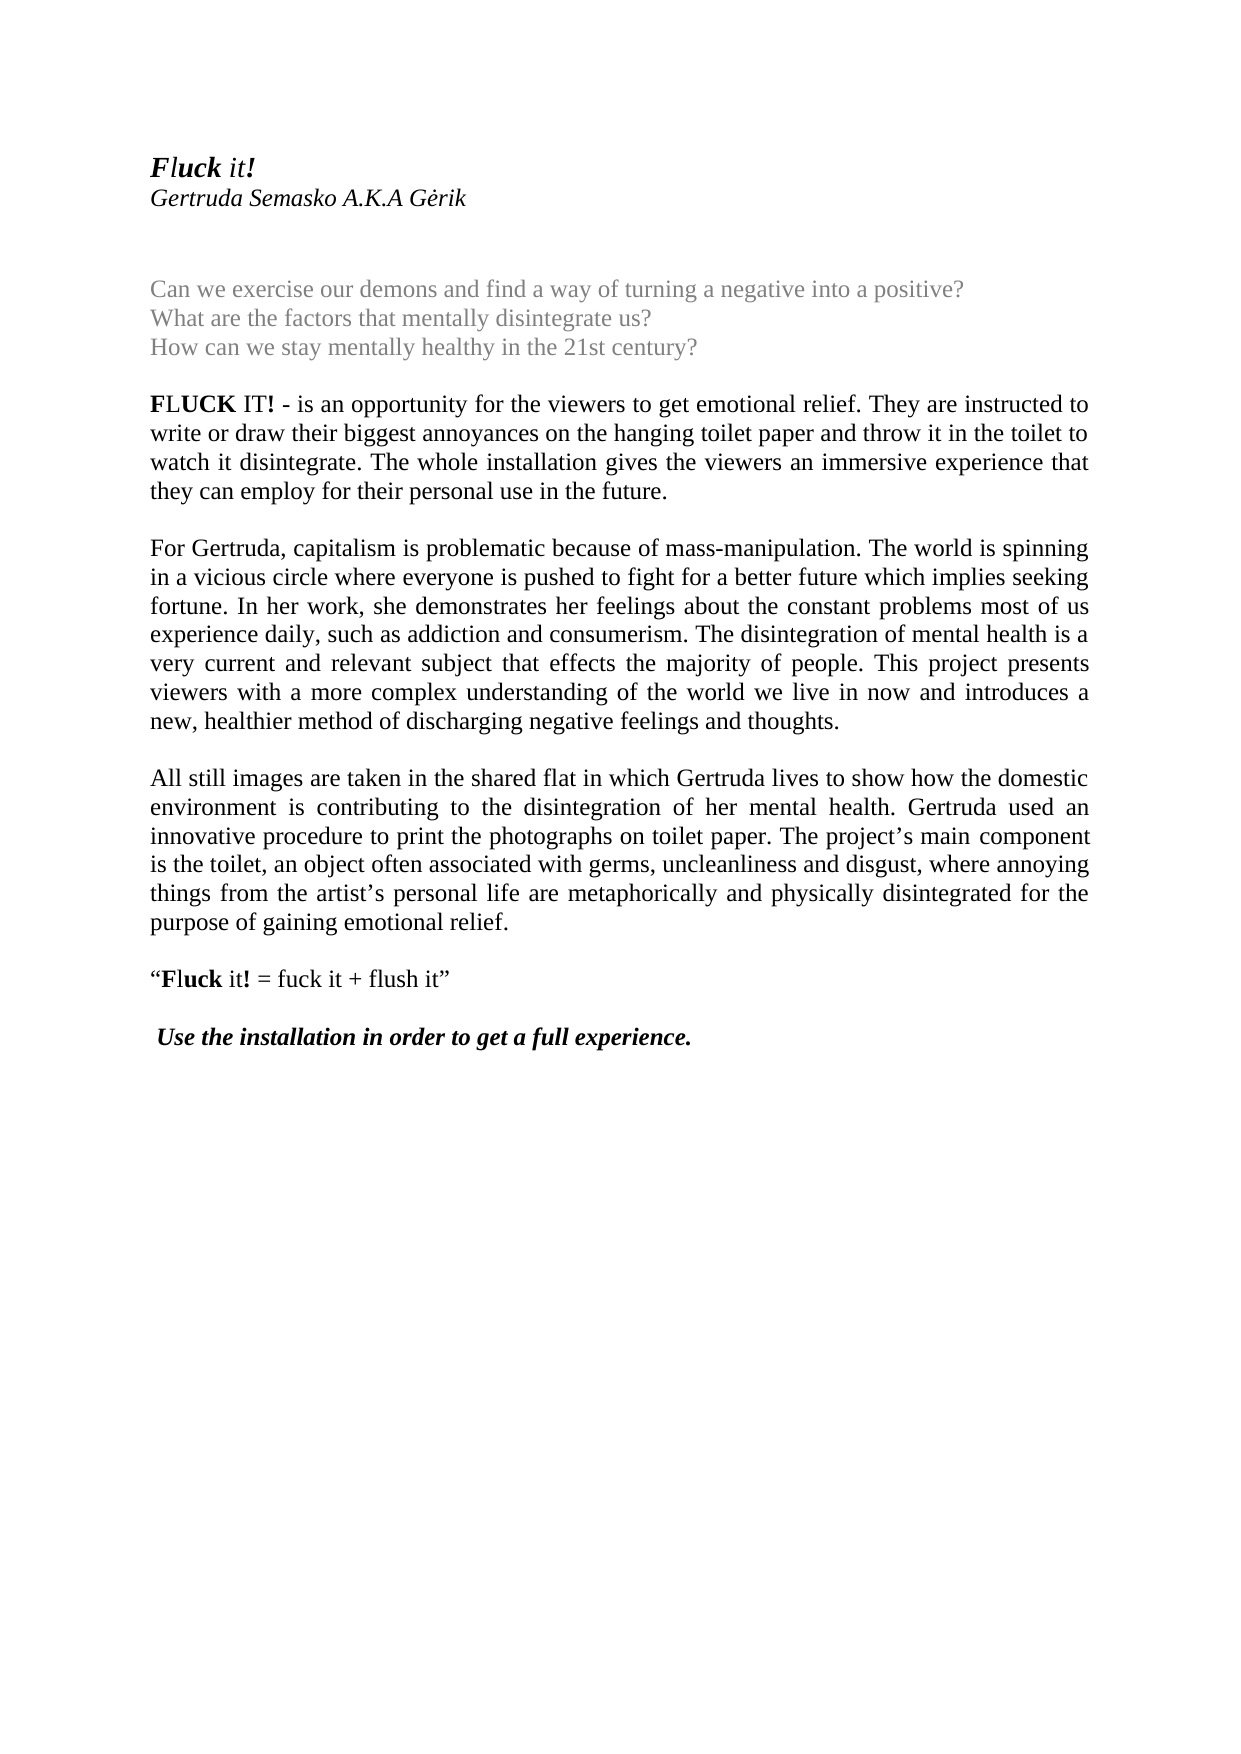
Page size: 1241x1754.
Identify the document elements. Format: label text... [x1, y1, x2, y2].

text For Gertruda, capitalism is problematic because of mass-manipulation. The world is spinning in a vicious circle where everyone is pushed to fight for a better future which implies seeking fortune. In her work, she demonstrates her feelings about the constant problems most of us experience daily, such as addiction and consumerism. The disintegration of mental health is a very current and relevant subject that effects the majority of people. This project presents viewers with a more complex understanding of the world we live in now and introduces a new, healthier method of discharging negative feelings and thoughts. [150, 533, 1090, 734]
text How can we stay mentally healthy in the 21st century? [150, 332, 1090, 361]
text “Fluck it! = fuck it + flush it” [150, 964, 1090, 993]
text Gertruda Semasko A.K.A Gėrik [150, 183, 1090, 212]
text All still images are taken in the shared flat in which Gertruda lives to show how the domestic environment is contributing to the disintegration of her mental health. Gertruda used an innovative procedure to print the photographs on toilet paper. The project’s main component is the toilet, an object often associated with germs, uncleanliness and disgust, where annoying things from the artist’s personal life are metaphorically and physically disintegrated for the purpose of gaining emotional relief. [150, 763, 1090, 936]
text Use the installation in order to get a full experience. [150, 993, 1090, 1051]
text Fluck it! [150, 150, 1090, 183]
text What are the factors that mentally disintegrate us? [150, 303, 1090, 332]
text Can we exercise our demons and find a way of turning a negative into a positive? [150, 274, 1090, 303]
text FLUCK IT! - is an opportunity for the viewers to get emotional relief. They are instructed to write or draw their biggest annoyances on the hanging toilet paper and throw it in the toilet to watch it disintegrate. The whole installation gives the viewers an immersive experience that they can employ for their personal use in the future. [150, 389, 1090, 504]
